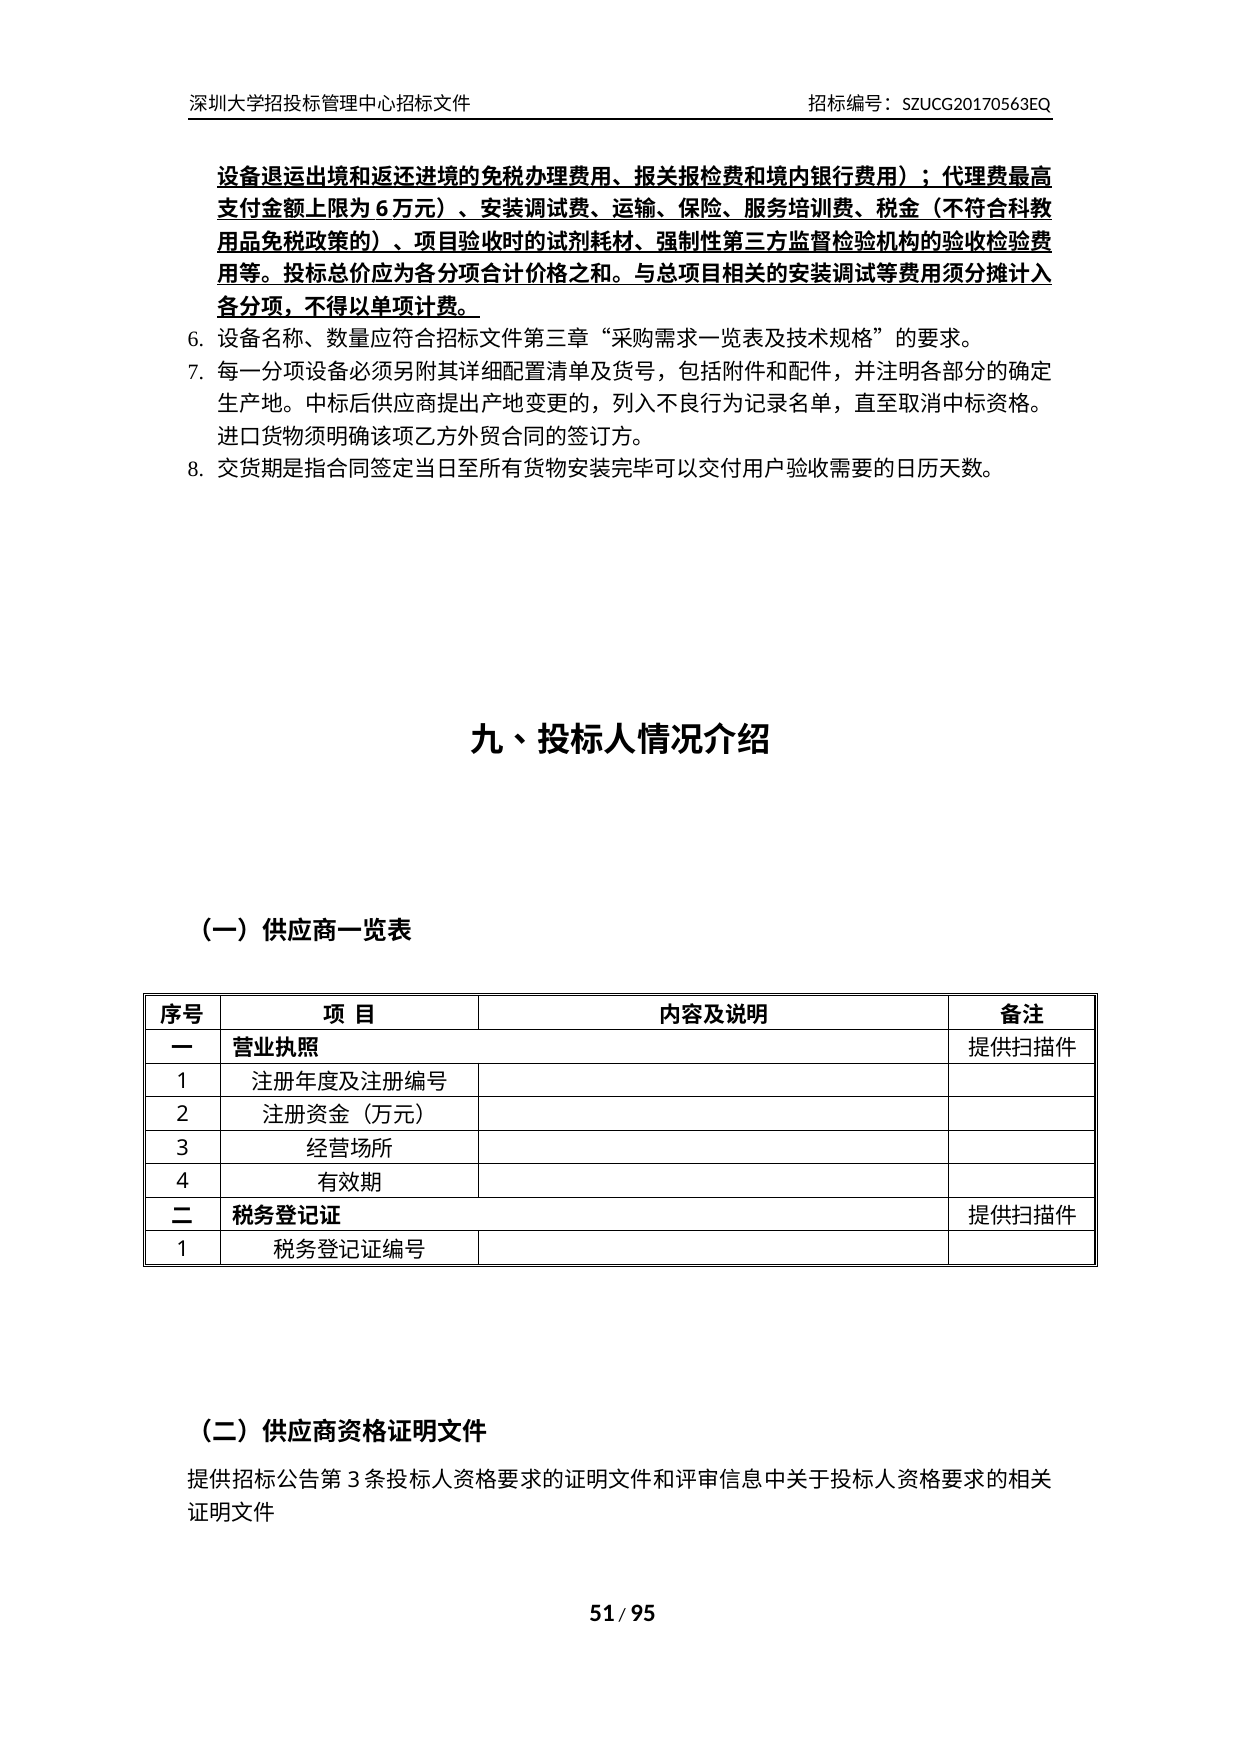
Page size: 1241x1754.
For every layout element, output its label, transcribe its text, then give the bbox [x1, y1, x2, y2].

table_cell 税务登记证 [221, 1198, 948, 1230]
text （二）供应商资格证明文件 [187, 1397, 1053, 1462]
table_cell [479, 1231, 948, 1264]
table_cell 1 [146, 1231, 220, 1264]
table_header 项 目 [221, 996, 478, 1029]
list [187, 158, 1053, 321]
table_cell [479, 1064, 948, 1096]
table_cell [949, 1064, 1094, 1096]
list 每一分项设备必须另附其详细配置清单及货号，包括附件和配件，并注明各部分的确定生产地。中标后供应商提出产地变更的，列入不良行为记录名单，直至取消中标资格。进口货物须明确该项乙方外贸合同的签订方。 [187, 353, 1053, 451]
table_cell 注册年度及注册编号 [221, 1064, 478, 1096]
table_header 备注 [949, 996, 1094, 1029]
table_cell [949, 1097, 1094, 1129]
table_cell 提供扫描件 [949, 1198, 1094, 1230]
table_cell 经营场所 [221, 1131, 478, 1163]
table_cell 4 [146, 1164, 220, 1197]
table_cell 1 [146, 1064, 220, 1096]
table_header 序号 [146, 996, 220, 1029]
table_cell [949, 1131, 1094, 1163]
table_cell [479, 1131, 948, 1163]
table_cell [949, 1164, 1094, 1197]
table_cell 2 [146, 1097, 220, 1129]
table_cell 注册资金（万元） [221, 1097, 478, 1129]
list 交货期是指合同签定当日至所有货物安装完毕可以交付用户验收需要的日历天数。 [187, 451, 1053, 483]
text （一）供应商一览表 [187, 896, 1053, 961]
table_cell 二 [146, 1198, 220, 1230]
text 提供招标公告第3条投标人资格要求的证明文件和评审信息中关于投标人资格要求的相关证明文件 [187, 1462, 1053, 1527]
table_cell [479, 1097, 948, 1129]
table_cell 3 [146, 1131, 220, 1163]
table_cell [949, 1231, 1094, 1264]
subtitle 九、投标人情况介绍 [187, 706, 1053, 771]
table_cell 一 [146, 1030, 220, 1062]
table_cell 有效期 [221, 1164, 478, 1197]
table_cell [479, 1164, 948, 1197]
table_header 内容及说明 [479, 996, 948, 1029]
table_cell 提供扫描件 [949, 1030, 1094, 1062]
table_cell 营业执照 [221, 1030, 948, 1062]
table_cell 税务登记证编号 [221, 1231, 478, 1264]
list 设备名称、数量应符合招标文件第三章“采购需求一览表及技术规格”的要求。 [187, 321, 1053, 353]
